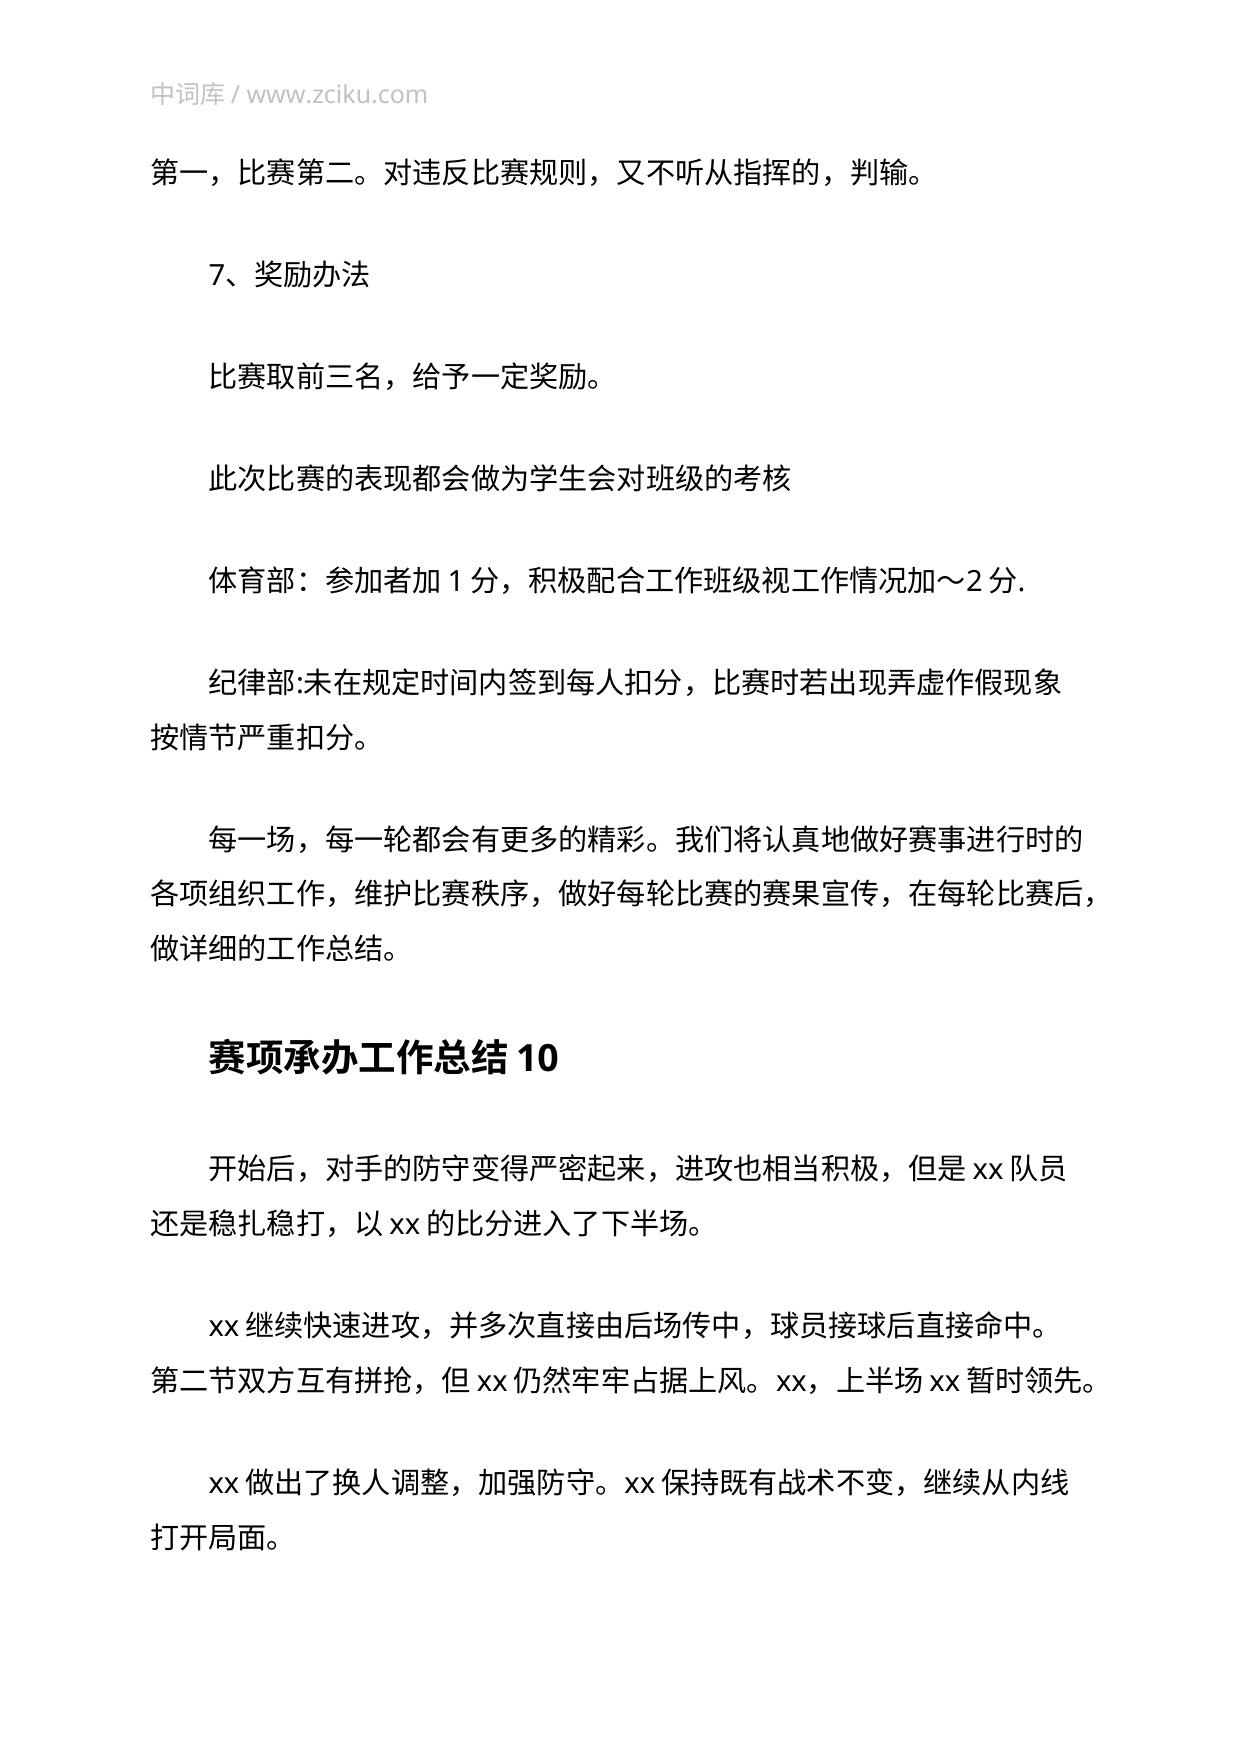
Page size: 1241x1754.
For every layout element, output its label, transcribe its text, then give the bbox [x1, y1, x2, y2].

text xx继续快速进攻，并多次直接由后场传中，球员接球后直接命中。第二节双方互有拼抢，但xx仍然牢牢占据上风。xx，上半场xx暂时领先。 [150, 1302, 1090, 1399]
text 7、奖励办法 [150, 252, 1090, 294]
text 体育部：参加者加1分，积极配合工作班级视工作情况加～2分. [150, 557, 1090, 600]
text 每一场，每一轮都会有更多的精彩。我们将认真地做好赛事进行时的各项组织工作，维护比赛秩序，做好每轮比赛的赛果宣传，在每轮比赛后，做详细的工作总结。 [150, 816, 1090, 968]
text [150, 150, 1090, 192]
text 纪律部:未在规定时间内签到每人扣分，比赛时若出现弄虚作假现象按情节严重扣分。 [150, 659, 1090, 757]
text 比赛取前三名，给予一定奖励。 [150, 354, 1090, 396]
text 赛项承办工作总结10 [150, 1028, 1090, 1082]
text 此次比赛的表现都会做为学生会对班级的考核 [150, 456, 1090, 498]
text xx做出了换人调整，加强防守。xx保持既有战术不变，继续从内线打开局面。 [150, 1459, 1090, 1556]
text 开始后，对手的防守变得严密起来，进攻也相当积极，但是xx队员还是稳扎稳打，以xx的比分进入了下半场。 [150, 1145, 1090, 1243]
